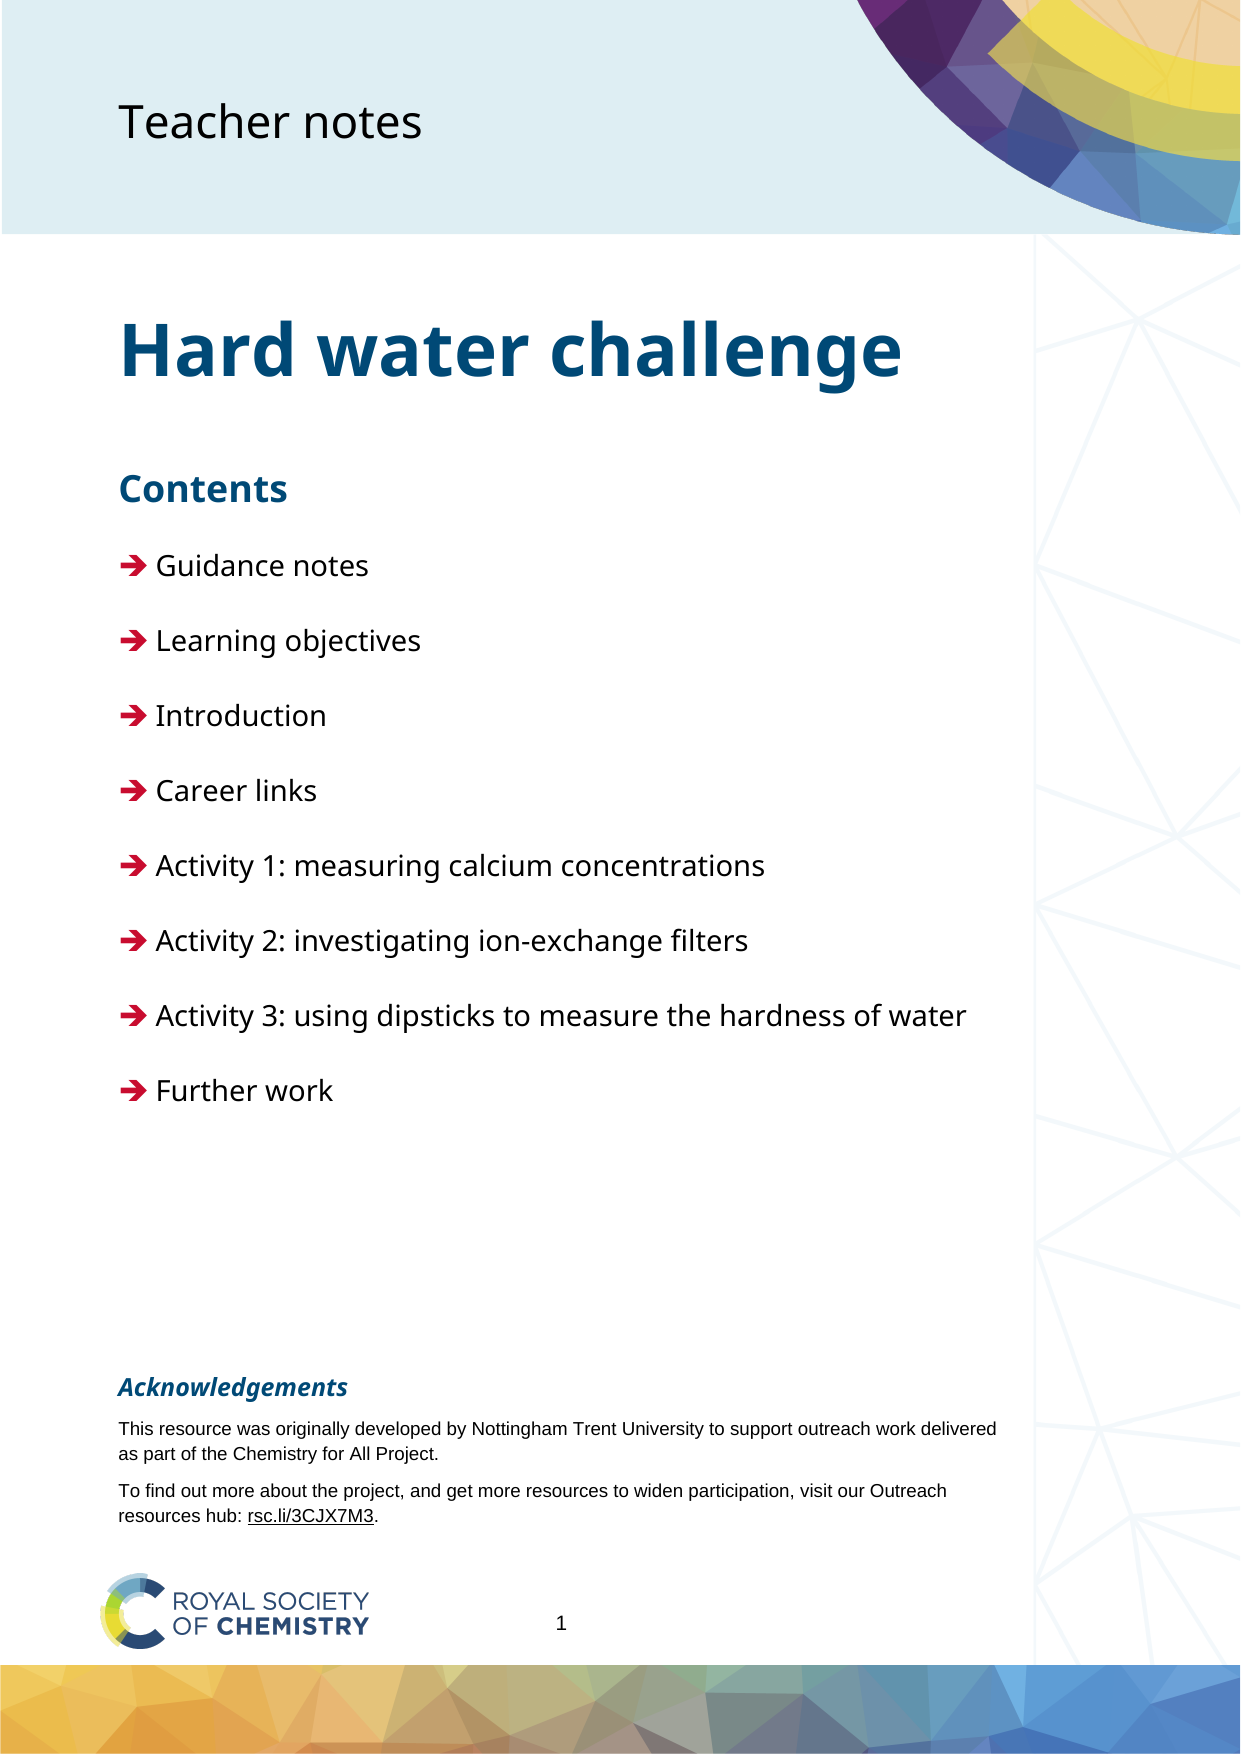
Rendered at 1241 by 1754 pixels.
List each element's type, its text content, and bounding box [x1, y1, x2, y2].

title Hard water challenge [118, 311, 1004, 392]
text Guidance notes [118, 536, 1004, 586]
picture [0, 0, 1241, 1754]
text Activity 1: measuring calcium concentrations [118, 836, 1004, 886]
text Career links [118, 761, 1004, 811]
text Activity 2: investigating ion-exchange filters [118, 911, 1004, 961]
text Further work [118, 1061, 1004, 1111]
text This resource was originally developed by Nottingham Trent University to support outreach work delivered as part of the Chemistry for All Project. [118, 1415, 1004, 1465]
text Learning objectives [118, 611, 1004, 661]
text To find out more about the project, and get more resources to widen participation, visit our Outreach resources hub: rsc.li/3CJX7M3. [118, 1478, 1004, 1528]
subtitle Acknowledgements [118, 1369, 1004, 1403]
subtitle Contents [118, 467, 1004, 511]
picture [100, 1573, 369, 1649]
text Introduction [118, 686, 1004, 736]
text Activity 3: using dipsticks to measure the hardness of water [118, 986, 1004, 1036]
